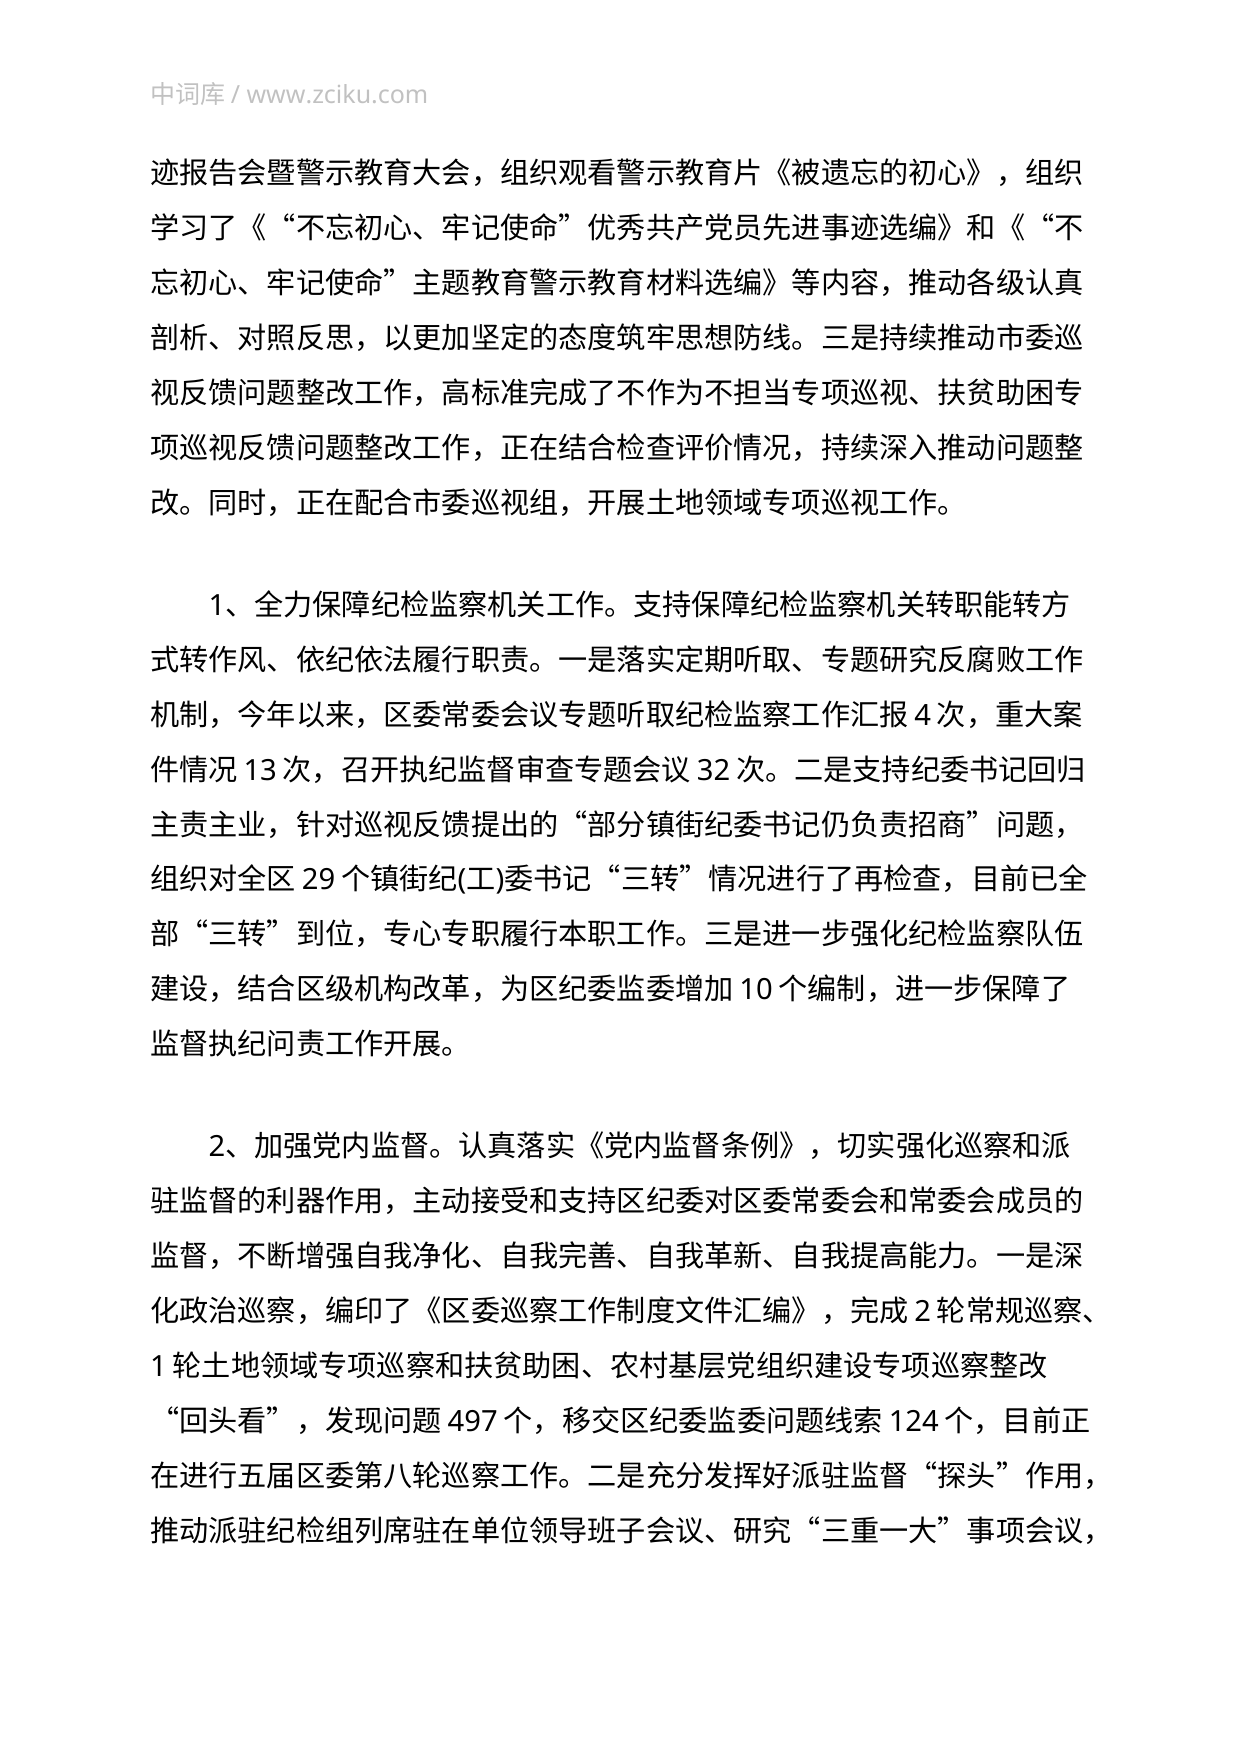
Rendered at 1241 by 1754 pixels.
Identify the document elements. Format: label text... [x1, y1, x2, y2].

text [150, 1123, 1090, 1549]
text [150, 150, 1090, 522]
text 1、全力保障纪检监察机关工作。支持保障纪检监察机关转职能转方式转作风、依纪依法履行职责。一是落实定期听取、专题研究反腐败工作机制，今年以来，区委常委会议专题听取纪检监察工作汇报4次，重大案件情况13次，召开执纪监督审查专题会议32次。二是支持纪委书记回归主责主业，针对巡视反馈提出的“部分镇街纪委书记仍负责招商”问题，组织对全区29个镇街纪(工)委书记“三转”情况进行了再检查，目前已全部“三转”到位，专心专职履行本职工作。三是进一步强化纪检监察队伍建设，结合区级机构改革，为区纪委监委增加10个编制，进一步保障了监督执纪问责工作开展。 [150, 581, 1090, 1063]
